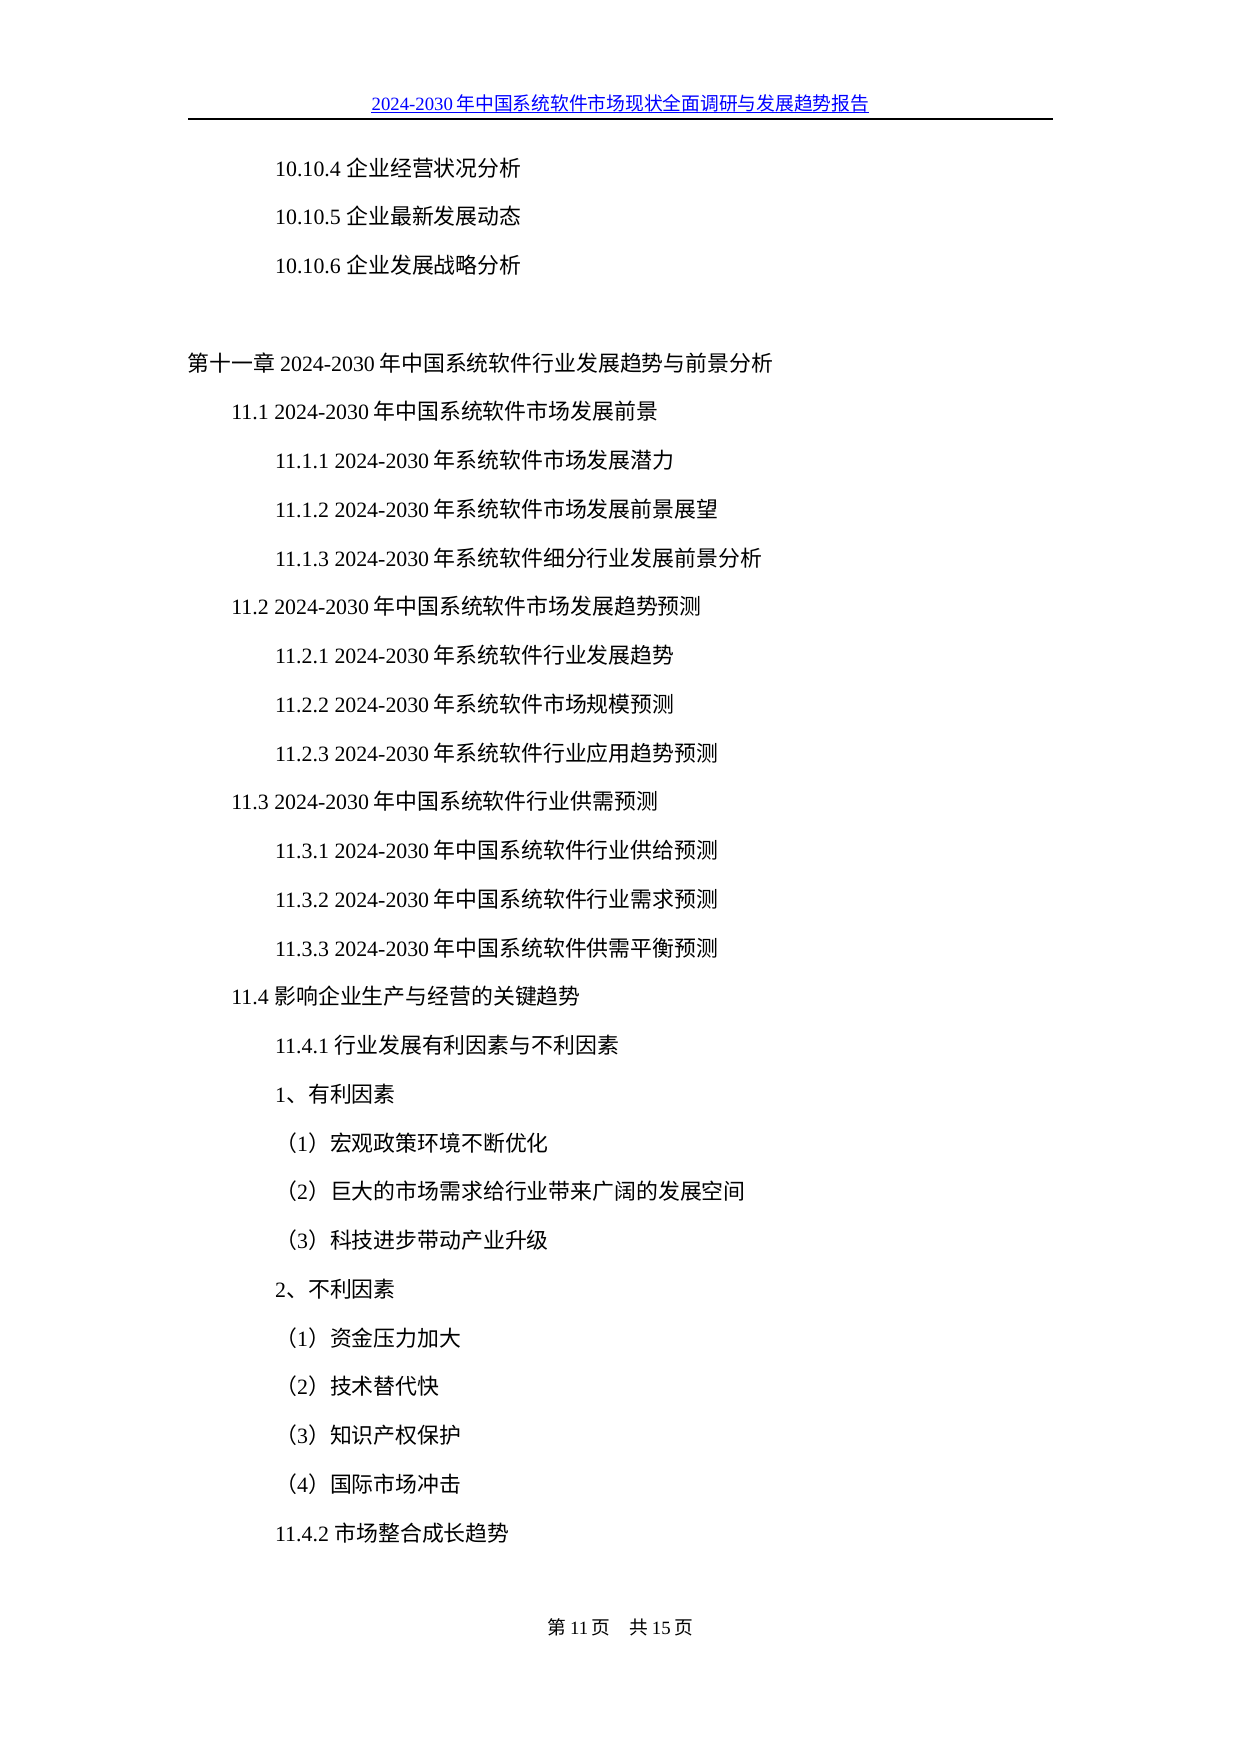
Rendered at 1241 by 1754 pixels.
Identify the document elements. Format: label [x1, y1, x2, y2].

text [187, 150, 1053, 1548]
